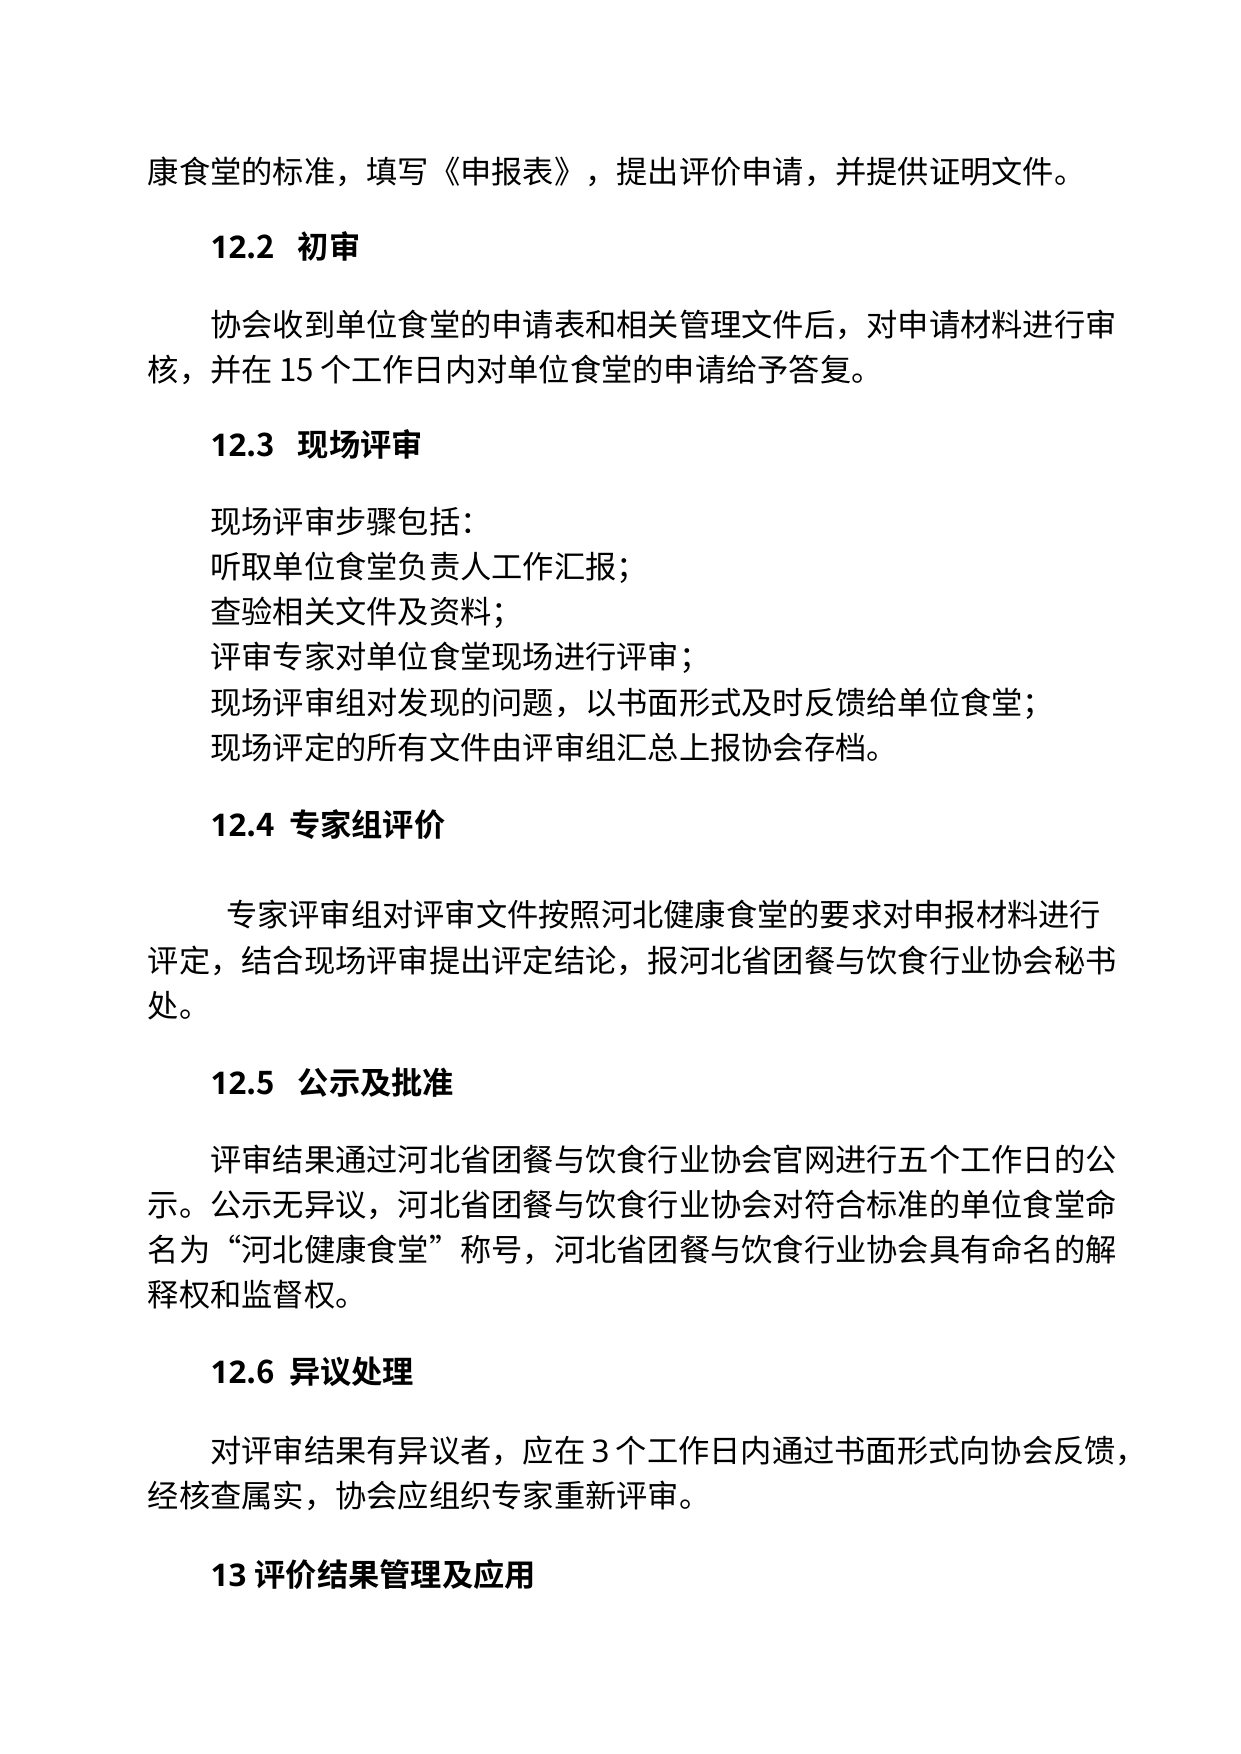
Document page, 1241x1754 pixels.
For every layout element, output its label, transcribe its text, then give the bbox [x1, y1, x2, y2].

text 对评审结果有异议者，应在3个工作日内通过书面形式向协会反馈，经核查属实，协会应组织专家重新评审。 [148, 1426, 1127, 1517]
text 协会收到单位食堂的申请表和相关管理文件后，对申请材料进行审核，并在15个工作日内对单位食堂的申请给予答复。 [148, 300, 1127, 390]
text 现场评审组对发现的问题，以书面形式及时反馈给单位食堂； [148, 678, 1127, 723]
text 现场评审步骤包括： [148, 497, 1127, 542]
text 查验相关文件及资料； [148, 587, 1127, 633]
text 听取单位食堂负责人工作汇报； [148, 542, 1127, 587]
text 现场评定的所有文件由评审组汇总上报协会存档。 [148, 723, 1127, 768]
text 12.3 现场评审 [148, 420, 1127, 465]
text 评审结果通过河北省团餐与饮食行业协会官网进行五个工作日的公示。公示无异议，河北省团餐与饮食行业协会对符合标准的单位食堂命名为“河北健康食堂”称号，河北省团餐与饮食行业协会具有命名的解释权和监督权。 [148, 1135, 1127, 1316]
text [148, 148, 1127, 193]
text 专家评审组对评审文件按照河北健康食堂的要求对申报材料进行评定，结合现场评审提出评定结论，报河北省团餐与饮食行业协会秘书处。 [148, 891, 1127, 1026]
text 12.6 异议处理 [148, 1347, 1127, 1393]
text 12.2 初审 [148, 223, 1127, 268]
text 12.5 公示及批准 [148, 1058, 1127, 1103]
text 评审专家对单位食堂现场进行评审； [148, 633, 1127, 678]
text 13 评价结果管理及应用 [148, 1550, 1127, 1595]
text 12.4 专家组评价 [148, 800, 1127, 845]
